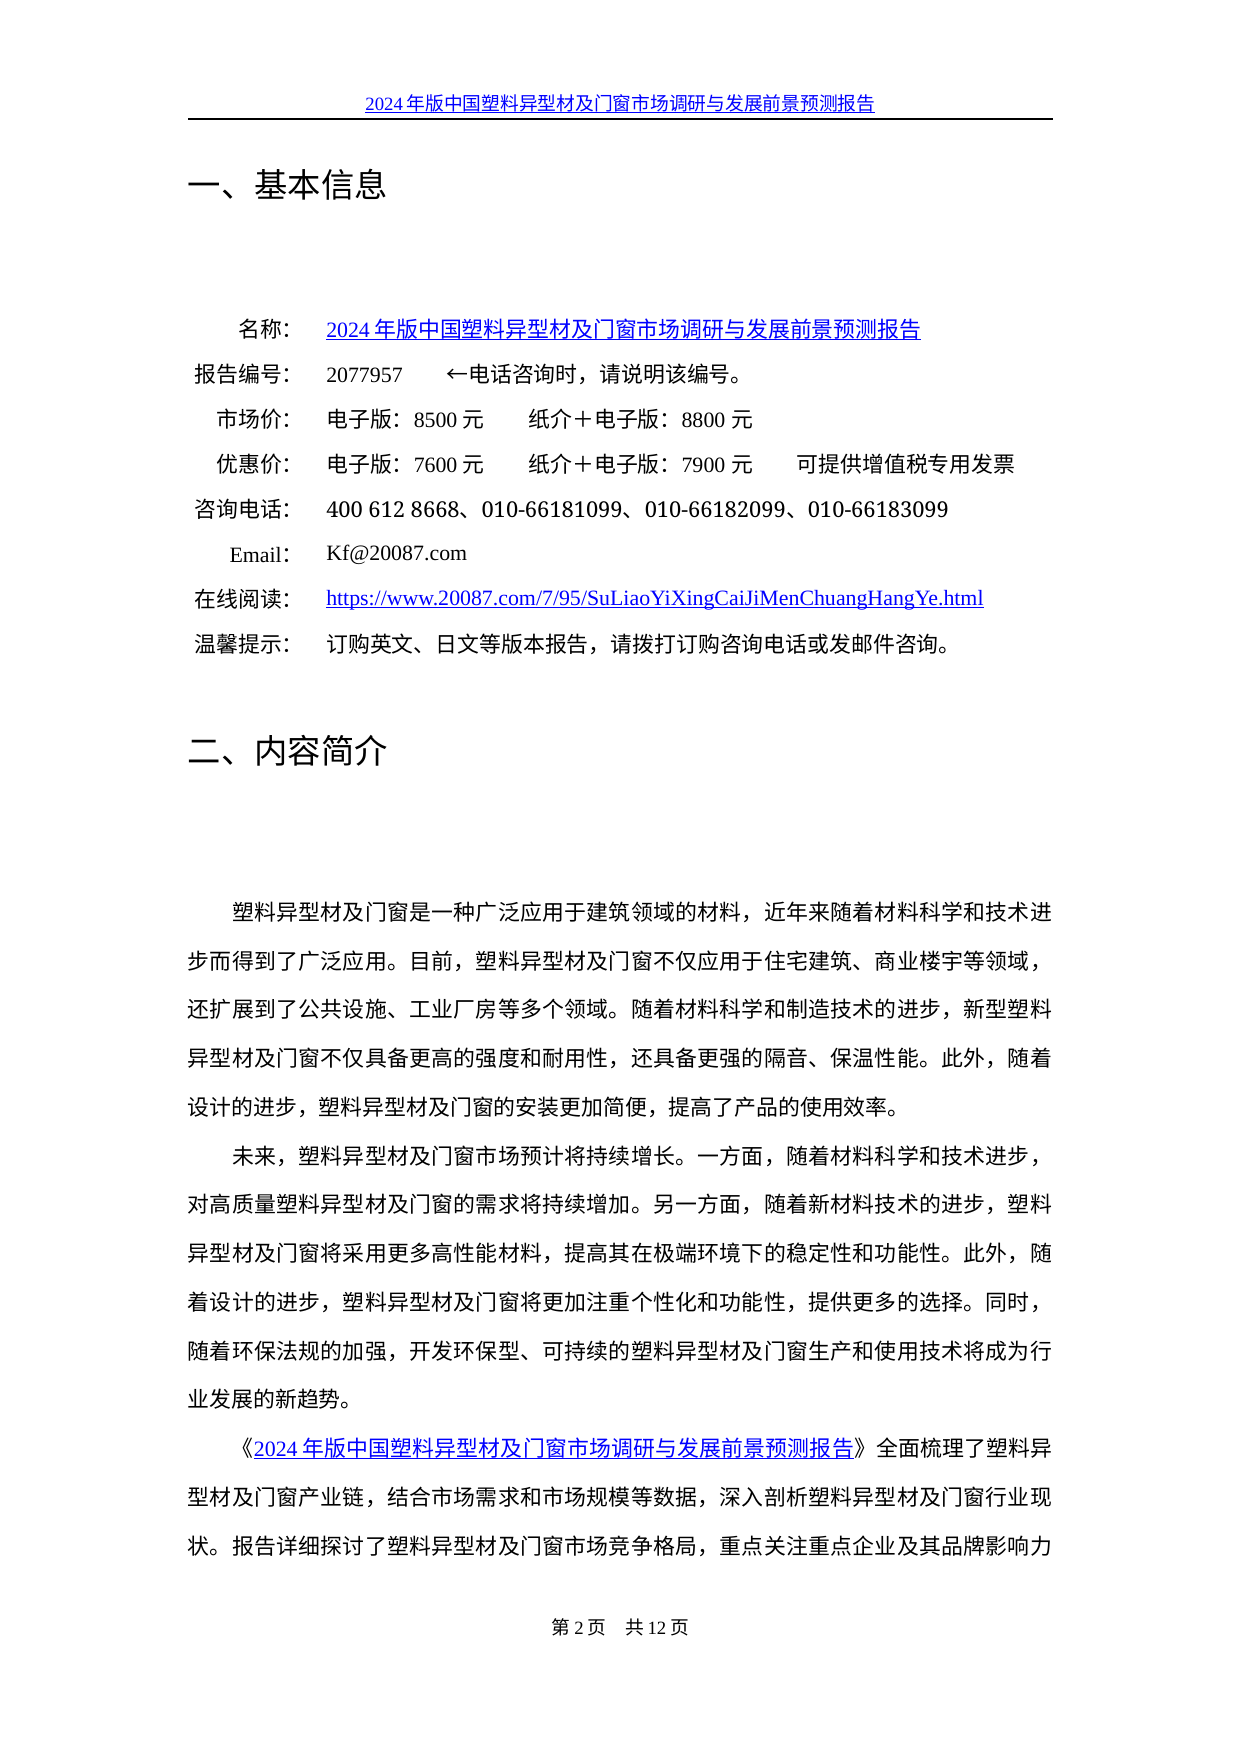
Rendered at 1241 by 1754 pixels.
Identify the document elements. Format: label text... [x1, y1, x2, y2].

title 二、内容简介 [187, 717, 1053, 782]
table_cell [315, 582, 1073, 627]
table_cell 咨询电话： [167, 492, 315, 537]
table_cell Email： [167, 537, 315, 582]
table_header 2024年版中国塑料异型材及门窗市场调研与发展前景预测报告 [315, 312, 1073, 357]
table_cell 电子版：7600 元 纸介＋电子版：7900 元 可提供增值税专用发票 [315, 447, 1073, 492]
title 一、基本信息 [187, 150, 1053, 215]
table_cell Kf@20087.com [315, 537, 1073, 582]
table_cell 在线阅读： [167, 582, 315, 627]
table_cell 市场价： [167, 402, 315, 447]
table_cell 报告编号： [167, 357, 315, 402]
table_cell 2077957 ←电话咨询时，请说明该编号。 [315, 357, 1073, 402]
table_cell 电子版：8500 元 纸介＋电子版：8800 元 [315, 402, 1073, 447]
table_header 名称： [167, 312, 315, 357]
table_cell 400 612 8668、010-66181099、010-66182099、010-66183099 [315, 492, 1073, 537]
table_cell 订购英文、日文等版本报告，请拨打订购咨询电话或发邮件咨询。 [315, 627, 1073, 672]
table_cell 温馨提示： [167, 627, 315, 672]
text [187, 894, 1053, 1561]
table_cell 优惠价： [167, 447, 315, 492]
